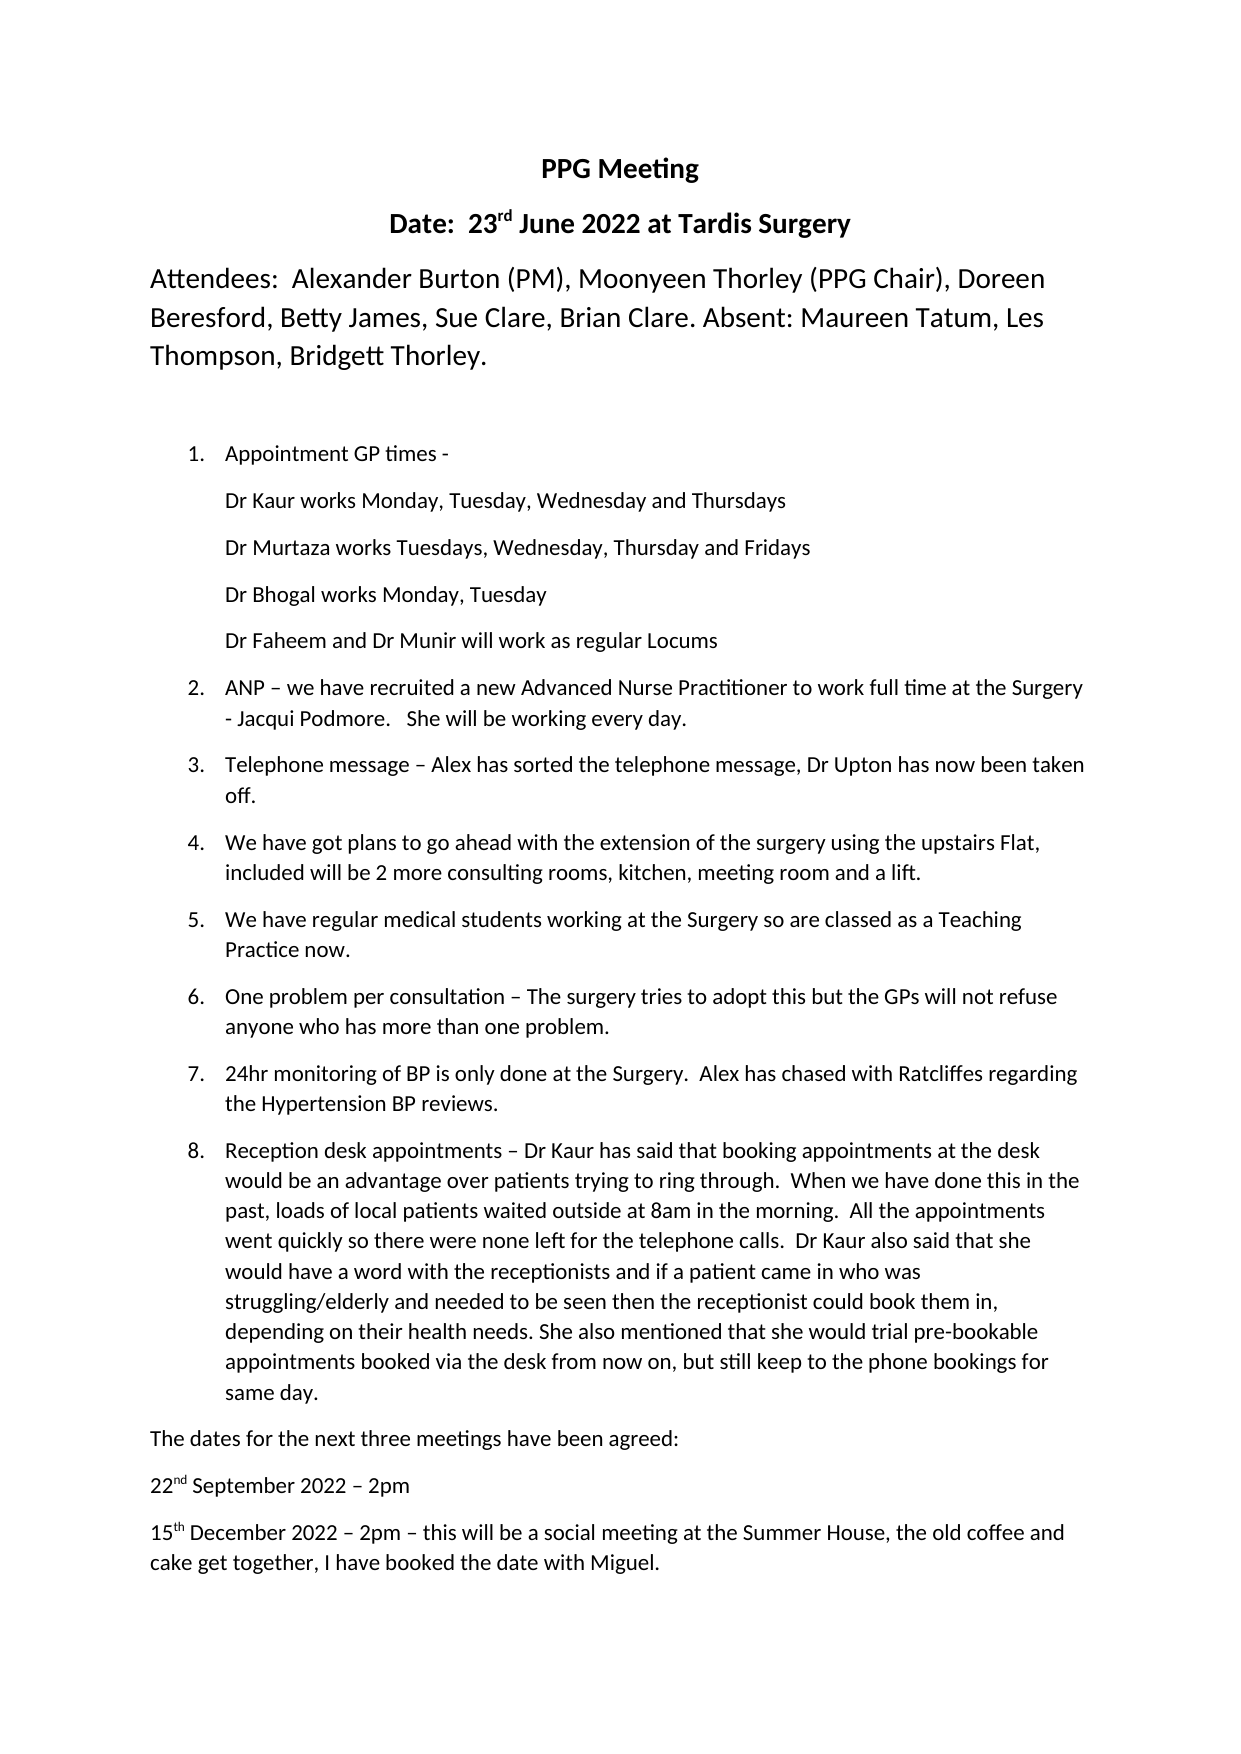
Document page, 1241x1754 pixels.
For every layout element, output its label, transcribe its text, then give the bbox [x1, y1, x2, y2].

text 15th December 2022 – 2pm – this will be a social meeting at the Summer House, the old coffee and cake get together, I have booked the date with Miguel. [150, 1518, 1090, 1576]
list One problem per consultation – The surgery tries to adopt this but the GPs will not refuse anyone who has more than one problem. [187, 982, 1090, 1040]
text Date: 23rd June 2022 at Tardis Surgery [150, 205, 1090, 241]
text Dr Faheem and Dr Munir will work as regular Locums [225, 627, 1090, 654]
list We have regular medical students working at the Surgery so are classed as a Teaching Practice now. [187, 905, 1090, 963]
list Dr Kaur works Monday, Tuesday, Wednesday and Thursdays [225, 486, 1090, 514]
text Dr Bhogal works Monday, Tuesday [225, 580, 1090, 608]
list We have got plans to go ahead with the extension of the surgery using the upstairs Flat, included will be 2 more consulting rooms, kitchen, meeting room and a lift. [187, 828, 1090, 886]
text The dates for the next three meetings have been agreed: [150, 1424, 1090, 1452]
list 24hr monitoring of BP is only done at the Surgery. Alex has chased with Ratcliffes regarding the Hypertension BP reviews. [187, 1059, 1090, 1117]
text PPG Meeting [150, 150, 1090, 186]
text Attendees: Alexander Burton (PM), Moonyeen Thorley (PPG Chair), Doreen Beresford, Betty James, Sue Clare, Brian Clare. Absent: Maureen Tatum, Les Thompson, Bridgett Thorley. [150, 260, 1090, 373]
list Reception desk appointments – Dr Kaur has said that booking appointments at the desk would be an advantage over patients trying to ring through. When we have done this in the past, loads of local patients waited outside at 8am in the morning. All the appointments went quickly so there were none left for the telephone calls. Dr Kaur also said that she would have a word with the receptionists and if a patient came in who was struggling/elderly and needed to be seen then the receptionist could book them in, depending on their health needs. She also mentioned that she would trial pre-bookable appointments booked via the desk from now on, but still keep to the phone bookings for same day. [187, 1136, 1090, 1406]
text Dr Murtaza works Tuesdays, Wednesday, Thursday and Fridays [225, 533, 1090, 561]
text 22nd September 2022 – 2pm [150, 1471, 1090, 1499]
list ANP – we have recruited a new Advanced Nurse Practitioner to work full time at the Surgery - Jacqui Podmore. She will be working every day. [187, 673, 1090, 732]
list Appointment GP times - [187, 439, 1090, 467]
list Telephone message – Alex has sorted the telephone message, Dr Upton has now been taken off. [187, 751, 1090, 809]
